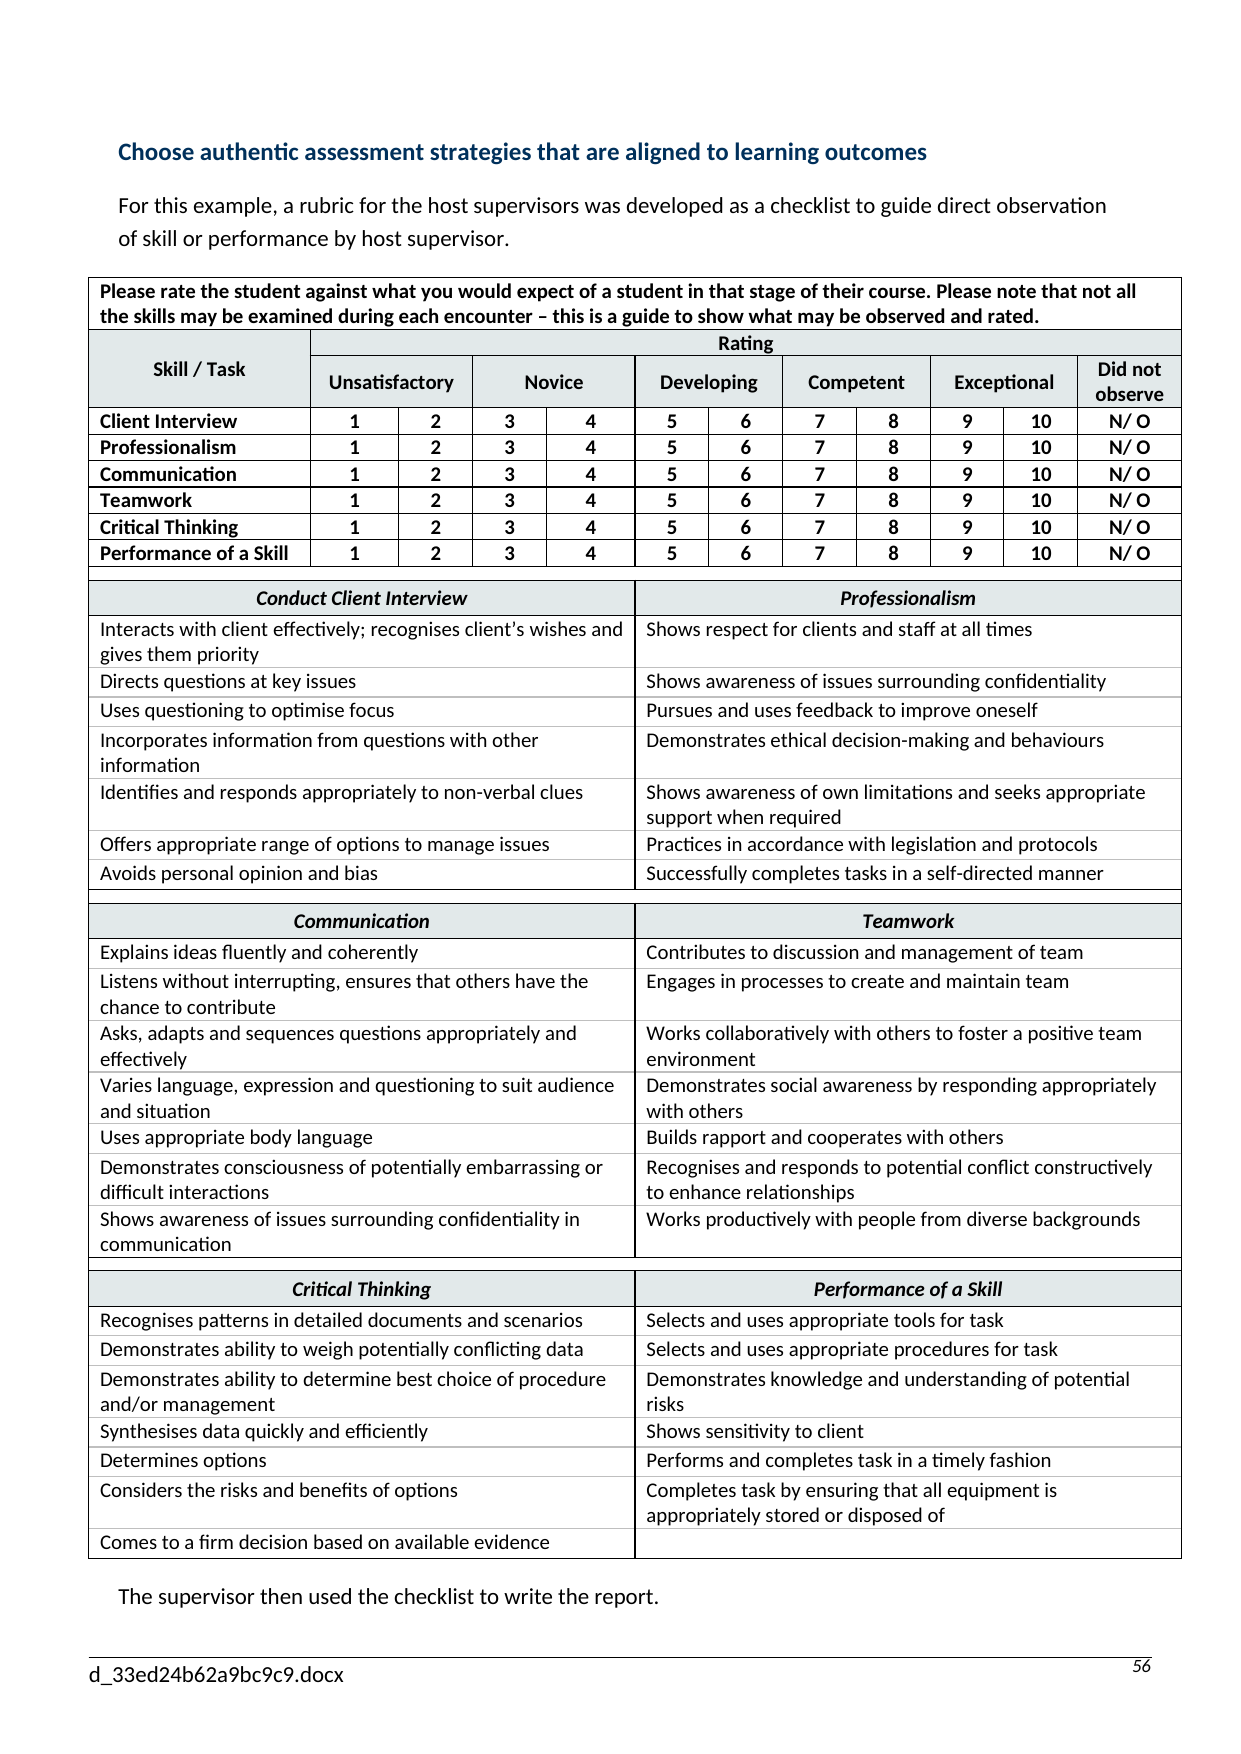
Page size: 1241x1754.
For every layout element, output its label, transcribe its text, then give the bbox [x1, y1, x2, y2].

table_cell 7 [783, 461, 856, 486]
table_cell 2 [399, 540, 472, 566]
table_cell Demonstrates knowledge and understanding of potential risks [636, 1366, 1181, 1417]
table_cell 7 [783, 435, 856, 460]
table_cell 1 [311, 435, 398, 460]
table_cell 6 [709, 408, 782, 433]
table_cell Builds rapport and cooperates with others [636, 1124, 1181, 1153]
table_cell 9 [931, 540, 1003, 566]
table_cell 7 [783, 540, 856, 566]
table_cell Synthesises data quickly and efficiently [89, 1418, 634, 1446]
table_cell Demonstrates ability to weigh potentially conflicting data [89, 1336, 634, 1365]
table_cell Teamwork [89, 488, 310, 513]
table_cell Professionalism [636, 581, 1181, 615]
table_cell [636, 1529, 1181, 1557]
table_cell 6 [709, 488, 782, 513]
table_cell Recognises and responds to potential conflict constructively to enhance relationships [636, 1154, 1181, 1205]
table_cell Shows respect for clients and staff at all times [636, 616, 1181, 667]
table_cell 8 [857, 540, 930, 566]
table_cell Works productively with people from diverse backgrounds [636, 1206, 1181, 1257]
table_cell Communication [89, 461, 310, 486]
table_cell Shows awareness of issues surrounding confidentiality [636, 668, 1181, 696]
subtitle Choose authentic assessment strategies that are aligned to learning outcomes [118, 136, 1122, 166]
table_cell 10 [1004, 461, 1077, 486]
table_cell Communication [89, 904, 634, 938]
table_cell 4 [547, 408, 634, 433]
table_cell Recognises patterns in detailed documents and scenarios [89, 1307, 634, 1335]
table_cell 3 [473, 488, 546, 513]
table_cell 5 [636, 461, 708, 486]
table_cell Avoids personal opinion and bias [89, 860, 634, 889]
table_cell 8 [857, 514, 930, 539]
table_cell [89, 890, 1181, 903]
table_cell Critical Thinking [89, 1271, 634, 1306]
table_cell Incorporates information from questions with other information [89, 727, 634, 778]
table_cell 1 [311, 540, 398, 566]
table_cell 2 [399, 435, 472, 460]
table_cell 8 [857, 435, 930, 460]
table_cell Identifies and responds appropriately to non-verbal clues [89, 779, 634, 830]
table_cell Uses questioning to optimise focus [89, 698, 634, 726]
table_cell 2 [399, 408, 472, 433]
table_cell Demonstrates ability to determine best choice of procedure and/or management [89, 1366, 634, 1417]
table_cell Did not observe [1078, 356, 1181, 407]
table_cell 3 [473, 514, 546, 539]
table_cell Performs and completes task in a timely fashion [636, 1448, 1181, 1476]
table_cell Demonstrates social awareness by responding appropriately with others [636, 1073, 1181, 1123]
table_cell 4 [547, 540, 634, 566]
table_cell 10 [1004, 408, 1077, 433]
table_cell Performance of a Skill [89, 540, 310, 566]
table_cell 5 [636, 488, 708, 513]
table_cell 7 [783, 488, 856, 513]
table_cell 7 [783, 514, 856, 539]
table_cell [89, 1258, 1181, 1270]
table_cell 6 [709, 435, 782, 460]
table_cell N/ O [1078, 461, 1181, 486]
table_cell Teamwork [636, 904, 1181, 938]
table_cell 8 [857, 408, 930, 433]
table_cell 1 [311, 514, 398, 539]
table_cell Interacts with client effectively; recognises client’s wishes and gives them priority [89, 616, 634, 667]
table_cell N/ O [1078, 514, 1181, 539]
table_cell 9 [931, 488, 1003, 513]
table_cell N/ O [1078, 540, 1181, 566]
table_cell Varies language, expression and questioning to suit audience and situation [89, 1073, 634, 1123]
table_cell Developing [636, 356, 782, 407]
table_cell Completes task by ensuring that all equipment is appropriately stored or disposed of [636, 1477, 1181, 1528]
table_cell 10 [1004, 514, 1077, 539]
table_cell Demonstrates ethical decision-making and behaviours [636, 727, 1181, 778]
table_cell Professionalism [89, 435, 310, 460]
text The supervisor then used the checklist to write the report. [118, 1582, 1122, 1610]
table_cell Contributes to discussion and management of team [636, 939, 1181, 968]
table_cell 6 [709, 540, 782, 566]
table_cell 8 [857, 461, 930, 486]
table_cell Shows awareness of issues surrounding confidentiality in communication [89, 1206, 634, 1257]
table_cell Unsatisfactory [311, 356, 472, 407]
table_cell Offers appropriate range of options to manage issues [89, 831, 634, 859]
text For this example, a rubric for the host supervisors was developed as a checklist to guide direct observation of skill or performance by host supervisor. [118, 192, 1122, 252]
table_cell N/ O [1078, 488, 1181, 513]
table_cell Asks, adapts and sequences questions appropriately and effectively [89, 1021, 634, 1071]
table_cell Demonstrates consciousness of potentially embarrassing or difficult interactions [89, 1154, 634, 1205]
table_cell 9 [931, 461, 1003, 486]
table_cell 8 [857, 488, 930, 513]
table_cell Comes to a firm decision based on available evidence [89, 1529, 634, 1557]
table_cell 3 [473, 435, 546, 460]
table_cell 2 [399, 461, 472, 486]
table_cell Skill / Task [89, 330, 310, 407]
table_cell Performance of a Skill [636, 1271, 1181, 1306]
table_cell Critical Thinking [89, 514, 310, 539]
table_cell 2 [399, 488, 472, 513]
table_cell Rating [311, 330, 1181, 355]
table_cell Directs questions at key issues [89, 668, 634, 696]
table_cell 3 [473, 461, 546, 486]
table_cell [89, 567, 1181, 579]
table_cell 5 [636, 514, 708, 539]
table_cell 5 [636, 540, 708, 566]
table_cell N/ O [1078, 435, 1181, 460]
table_cell 9 [931, 408, 1003, 433]
table_cell 9 [931, 514, 1003, 539]
table_cell 6 [709, 514, 782, 539]
table_cell Uses appropriate body language [89, 1124, 634, 1153]
table_cell Explains ideas fluently and coherently [89, 939, 634, 968]
table_cell Considers the risks and benefits of options [89, 1477, 634, 1528]
table_cell Competent [783, 356, 930, 407]
table_cell 1 [311, 461, 398, 486]
table_cell 3 [473, 540, 546, 566]
table_cell Listens without interrupting, ensures that others have the chance to contribute [89, 969, 634, 1019]
table_cell 10 [1004, 540, 1077, 566]
table_cell Conduct Client Interview [89, 581, 634, 615]
table_cell Successfully completes tasks in a self-directed manner [636, 860, 1181, 889]
table_cell 7 [783, 408, 856, 433]
table_cell Shows awareness of own limitations and seeks appropriate support when required [636, 779, 1181, 830]
table_cell 2 [399, 514, 472, 539]
table_cell 5 [636, 435, 708, 460]
table_cell Exceptional [931, 356, 1077, 407]
table_cell 10 [1004, 488, 1077, 513]
table_cell 5 [636, 408, 708, 433]
table_cell 10 [1004, 435, 1077, 460]
table_cell 3 [473, 408, 546, 433]
table_cell Pursues and uses feedback to improve oneself [636, 698, 1181, 726]
table_cell 4 [547, 435, 634, 460]
table_cell Selects and uses appropriate procedures for task [636, 1336, 1181, 1365]
table_cell 6 [709, 461, 782, 486]
table_cell 4 [547, 514, 634, 539]
table_cell 9 [931, 435, 1003, 460]
table_cell 1 [311, 408, 398, 433]
table_cell Determines options [89, 1448, 634, 1476]
table_cell N/ O [1078, 408, 1181, 433]
table_cell Practices in accordance with legislation and protocols [636, 831, 1181, 859]
table_cell Engages in processes to create and maintain team [636, 969, 1181, 1019]
table_cell 4 [547, 461, 634, 486]
table_cell Selects and uses appropriate tools for task [636, 1307, 1181, 1335]
table_cell Client Interview [89, 408, 310, 433]
table_header Please rate the student against what you would expect of a student in that stage of their course. Please note that not all the skills may be examined during each encounter – this is a guide to show what may be observed and rated. [89, 278, 1181, 329]
table_cell Works collaboratively with others to foster a positive team environment [636, 1021, 1181, 1071]
table_cell 4 [547, 488, 634, 513]
table_cell Novice [473, 356, 634, 407]
table_cell 1 [311, 488, 398, 513]
table_cell Shows sensitivity to client [636, 1418, 1181, 1446]
